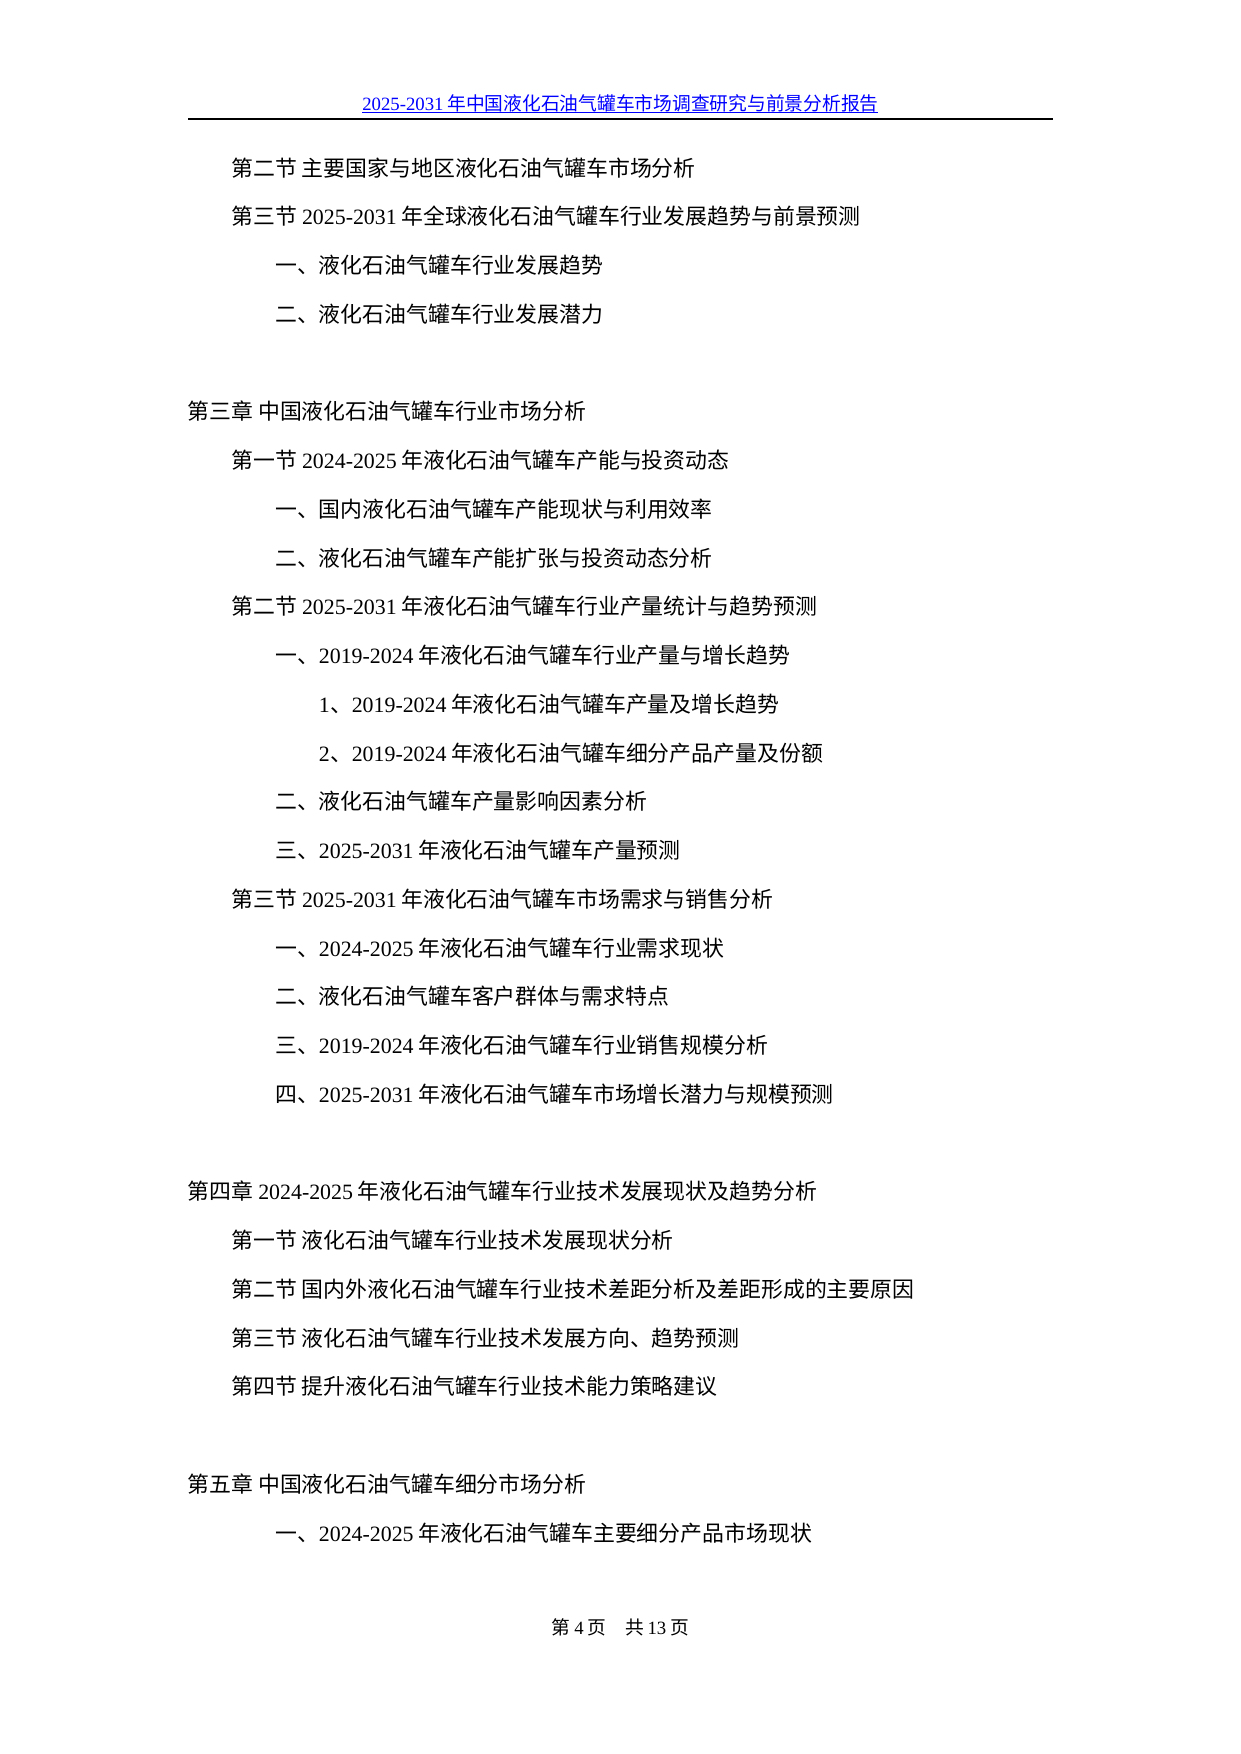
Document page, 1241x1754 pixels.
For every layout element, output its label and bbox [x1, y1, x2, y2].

text [187, 150, 1053, 1548]
